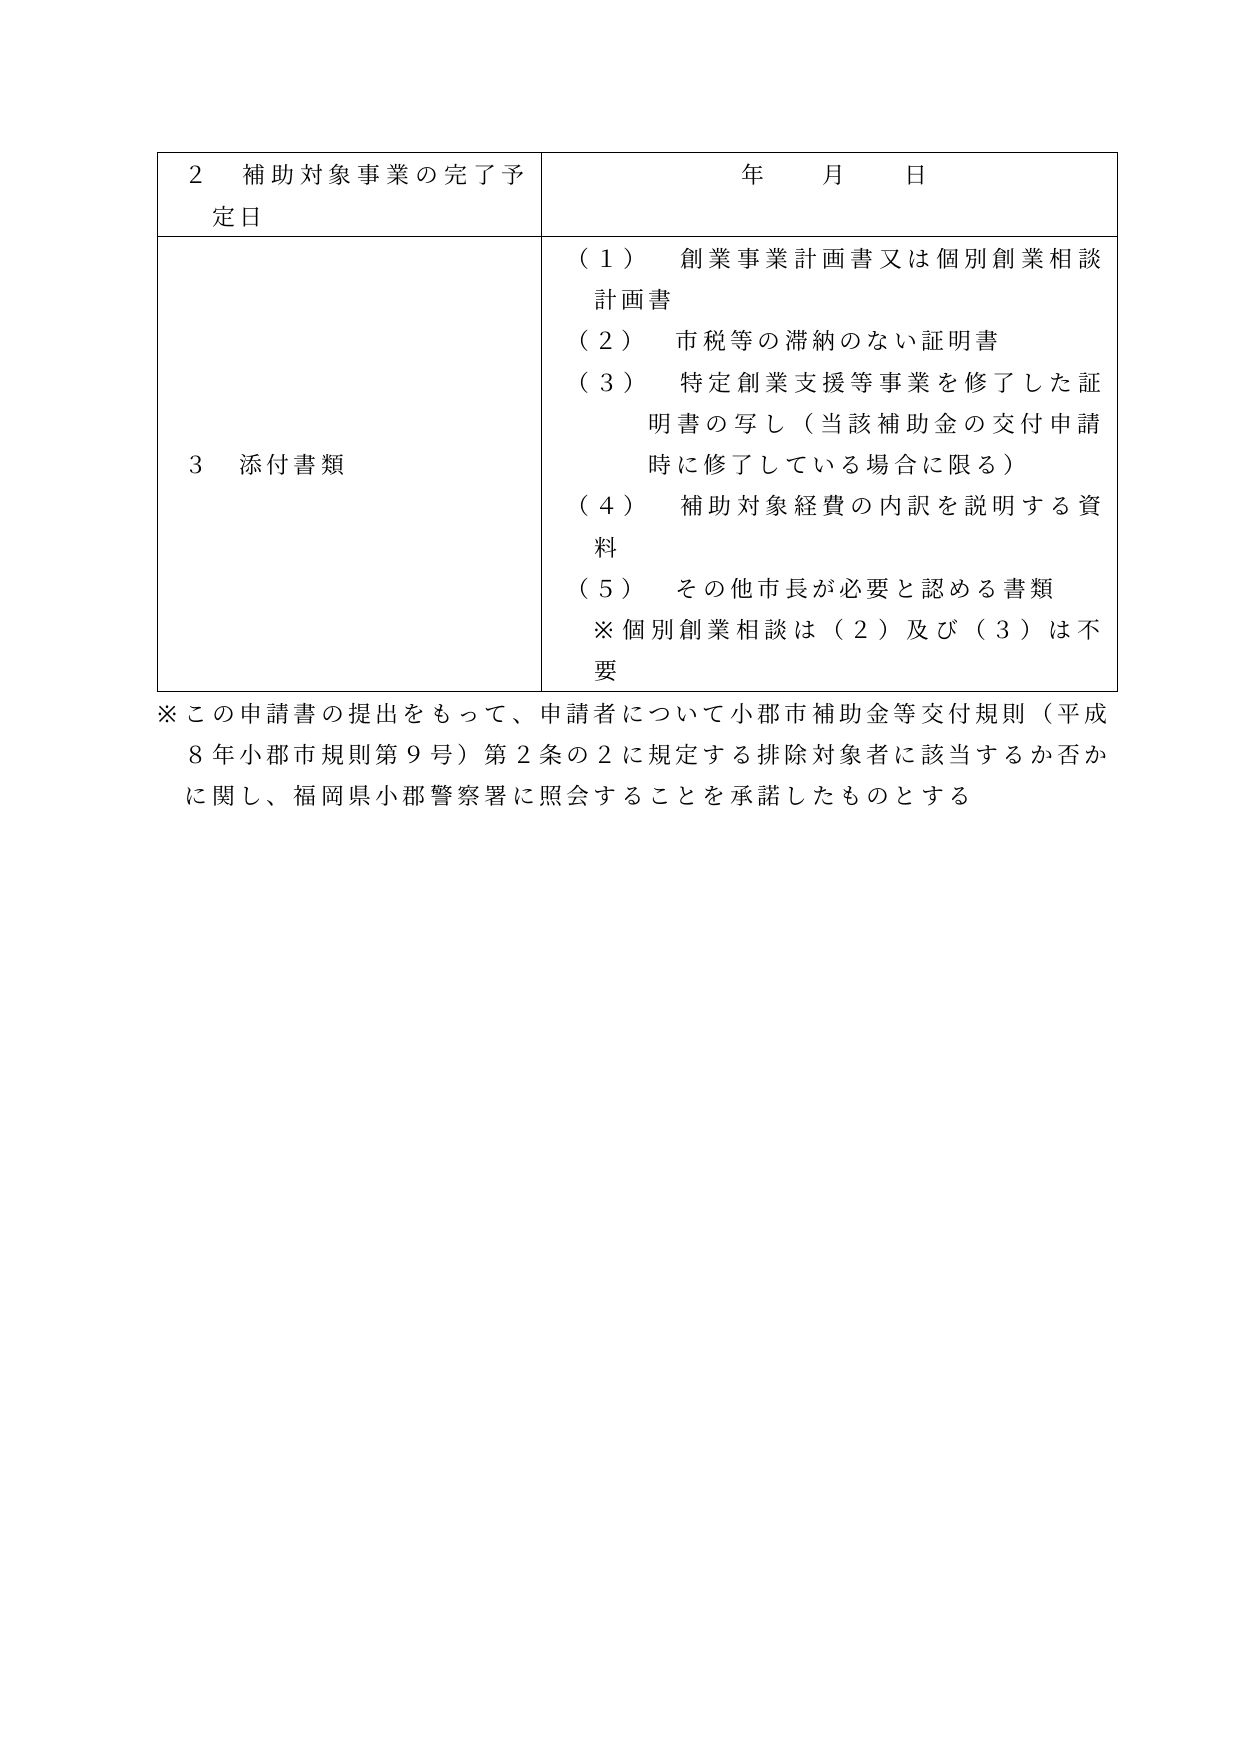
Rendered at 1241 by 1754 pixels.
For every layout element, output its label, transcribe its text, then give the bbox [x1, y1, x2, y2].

table_cell 年 月 日 [542, 153, 1117, 236]
text ※この申請書の提出をもって、申請者について小郡市補助金等交付規則（平成８年小郡市規則第９号）第２条の２に規定する排除対象者に該当するか否かに関し、福岡県小郡警察署に照会することを承諾したものとする [157, 692, 1112, 815]
table_cell （１） 創業事業計画書又は個別創業相談計画書 （２） 市税等の滞納のない証明書 （３） 特定創業支援等事業を修了した証明書の写し（当該補助金の交付申請時に修了している場合に限る） （４） 補助対象経費の内訳を説明する資料 （５） その他市長が必要と認める書類 ※個別創業相談は（２）及び（３）は不要 [542, 237, 1117, 691]
table_cell ２ 補助対象事業の完了予定日 [158, 153, 541, 236]
table_cell ３ 添付書類 [158, 237, 541, 691]
